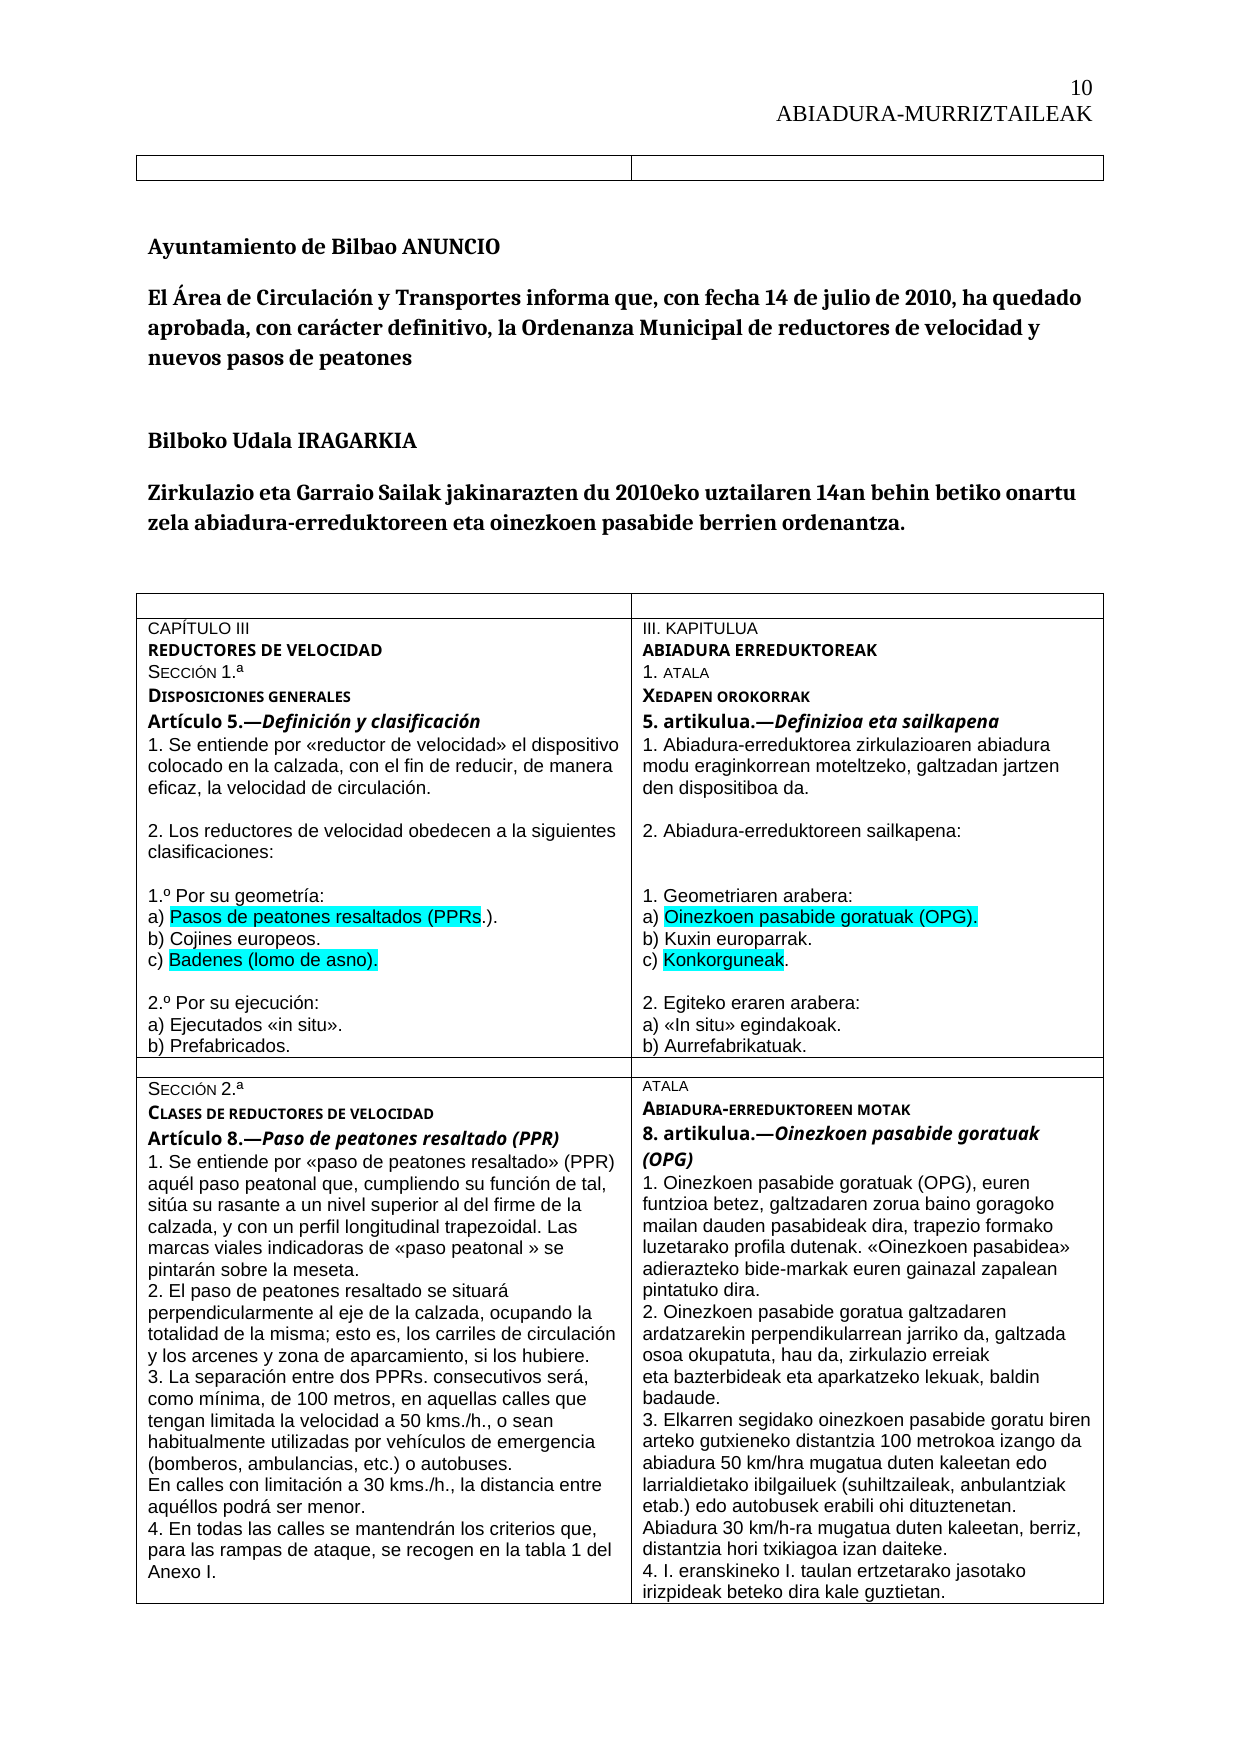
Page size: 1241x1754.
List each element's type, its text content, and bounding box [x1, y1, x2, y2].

subtitle Ayuntamiento de Bilbao ANUNCIO [148, 234, 1093, 260]
table_header [137, 594, 631, 618]
table_cell III. KAPITULUA ABIADURA ERREDUKTOREAK 1. ATALA XEDAPEN OROKORRAK 5. artikulua.—Definizioa eta sailkapena 1. Abiadura-erreduktorea zirkulazioaren abiadura modu eraginkorrean moteltzeko, galtzadan jartzen den dispositiboa da. 2. Abiadura-erreduktoreen sailkapena: 1. Geometriaren arabera: a) Oinezkoen pasabide goratuak (OPG). b) Kuxin europarrak. c) Konkorguneak. 2. Egiteko eraren arabera: a) «In situ» egindakoak. b) Aurrefabrikatuak. [632, 619, 1103, 1057]
table_cell CAPÍTULO III REDUCTORES DE VELOCIDAD SECCIÓN 1.ª DISPOSICIONES GENERALES Artículo 5.—Definición y clasificación 1. Se entiende por «reductor de velocidad» el dispositivo colocado en la calzada, con el fin de reducir, de manera eficaz, la velocidad de circulación. 2. Los reductores de velocidad obedecen a la siguientes clasificaciones: 1.º Por su geometría: a) Pasos de peatones resaltados (PPRs.). b) Cojines europeos. c) Badenes (lomo de asno). 2.º Por su ejecución: a) Ejecutados «in situ». b) Prefabricados. [137, 619, 631, 1057]
table_cell [137, 1058, 631, 1077]
table_cell SECCIÓN 2.ª CLASES DE REDUCTORES DE VELOCIDAD Artículo 8.—Paso de peatones resaltado (PPR) 1. Se entiende por «paso de peatones resaltado» (PPR) aquél paso peatonal que, cumpliendo su función de tal, sitúa su rasante a un nivel superior al del firme de la calzada, y con un perfil longitudinal trapezoidal. Las marcas viales indicadoras de «paso peatonal » se pintarán sobre la meseta. 2. El paso de peatones resaltado se situará perpendicularmente al eje de la calzada, ocupando la totalidad de la misma; esto es, los carriles de circulación y los arcenes y zona de aparcamiento, si los hubiere. 3. La separación entre dos PPRs. consecutivos será, como mínima, de 100 metros, en aquellas calles que tengan limitada la velocidad a 50 kms./h., o sean habitualmente utilizadas por vehículos de emergencia (bomberos, ambulancias, etc.) o autobuses. En calles con limitación a 30 kms./h., la distancia entre aquéllos podrá ser menor. 4. En todas las calles se mantendrán los criterios que, para las rampas de ataque, se recogen en la tabla 1 del Anexo I. [137, 1078, 631, 1603]
subtitle Bilboko Udala IRAGARKIA [148, 428, 1093, 455]
table_cell ATALA ABIADURA-ERREDUKTOREEN MOTAK 8. artikulua.—Oinezkoen pasabide goratuak (OPG) 1. Oinezkoen pasabide goratuak (OPG), euren funtzioa betez, galtzadaren zorua baino goragoko mailan dauden pasabideak dira, trapezio formako luzetarako profila dutenak. «Oinezkoen pasabidea» adierazteko bide-markak euren gainazal zapalean pintatuko dira. 2. Oinezkoen pasabide goratua galtzadaren ardatzarekin perpendikularrean jarriko da, galtzada osoa okupatuta, hau da, zirkulazio erreiak eta bazterbideak eta aparkatzeko lekuak, baldin badaude. 3. Elkarren segidako oinezkoen pasabide goratu biren arteko gutxieneko distantzia 100 metrokoa izango da abiadura 50 km/hra mugatua duten kaleetan edo larrialdietako ibilgailuek (suhiltzaileak, anbulantziak etab.) edo autobusek erabili ohi dituztenetan. Abiadura 30 km/h-ra mugatua duten kaleetan, berriz, distantzia hori txikiagoa izan daiteke. 4. I. eranskineko I. taulan ertzetarako jasotako irizpideak beteko dira kale guztietan. [632, 1078, 1103, 1603]
table_header [632, 594, 1103, 618]
table_cell [632, 1058, 1103, 1077]
subtitle El Área de Circulación y Transportes informa que, con fecha 14 de julio de 2010, ha quedado aprobada, con carácter definitivo, la Ordenanza Municipal de reductores de velocidad y nuevos pasos de peatones [148, 285, 1093, 371]
subtitle Zirkulazio eta Garraio Sailak jakinarazten du 2010eko uztailaren 14an behin betiko onartu zela abiadura-erreduktoreen eta oinezkoen pasabide berrien ordenantza. [148, 479, 1093, 536]
table_cell [632, 156, 1103, 179]
table_cell [137, 156, 631, 179]
